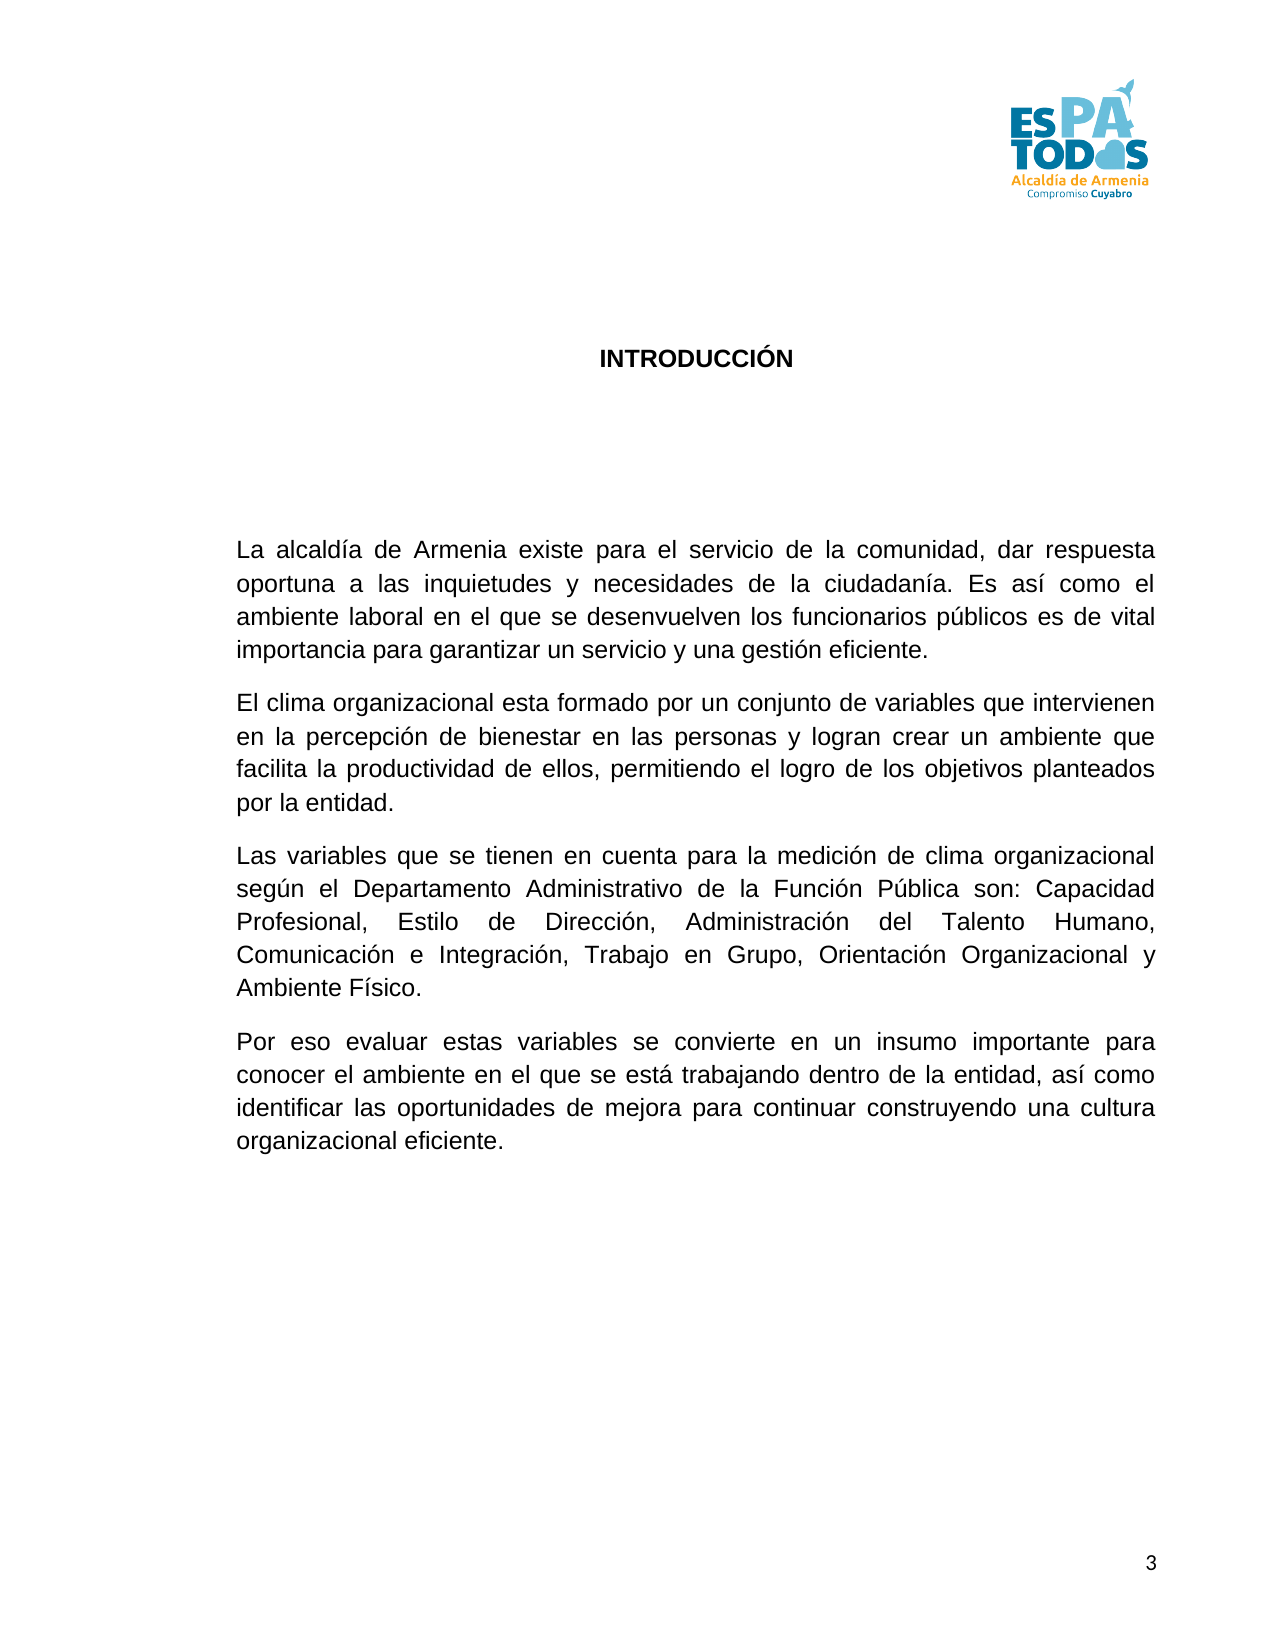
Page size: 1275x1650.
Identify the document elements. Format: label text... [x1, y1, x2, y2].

picture [1007, 73, 1152, 202]
list Las variables que se tienen en cuenta para la medición de clima organizacional según el Departamento Administrativo de la Función Pública son: Capacidad Profesional, Estilo de Dirección, Administración del Talento Humano, Comunicación e Integración, Trabajo en Grupo, Orientación Organizacional y Ambiente Físico. [236, 841, 1157, 1002]
list INTRODUCCIÓN [236, 344, 1157, 372]
list Por eso evaluar estas variables se convierte en un insumo importante para conocer el ambiente en el que se está trabajando dentro de la entidad, así como identificar las oportunidades de mejora para continuar construyendo una cultura organizacional eficiente. [236, 1027, 1157, 1155]
list La alcaldía de Armenia existe para el servicio de la comunidad, dar respuesta oportuna a las inquietudes y necesidades de la ciudadanía. Es así como el ambiente laboral en el que se desenvuelven los funcionarios públicos es de vital importancia para garantizar un servicio y una gestión eficiente. [236, 536, 1157, 663]
list El clima organizacional esta formado por un conjunto de variables que intervienen en la percepción de bienestar en las personas y logran crear un ambiente que facilita la productividad de ellos, permitiendo el logro de los objetivos planteados por la entidad. [236, 688, 1157, 816]
